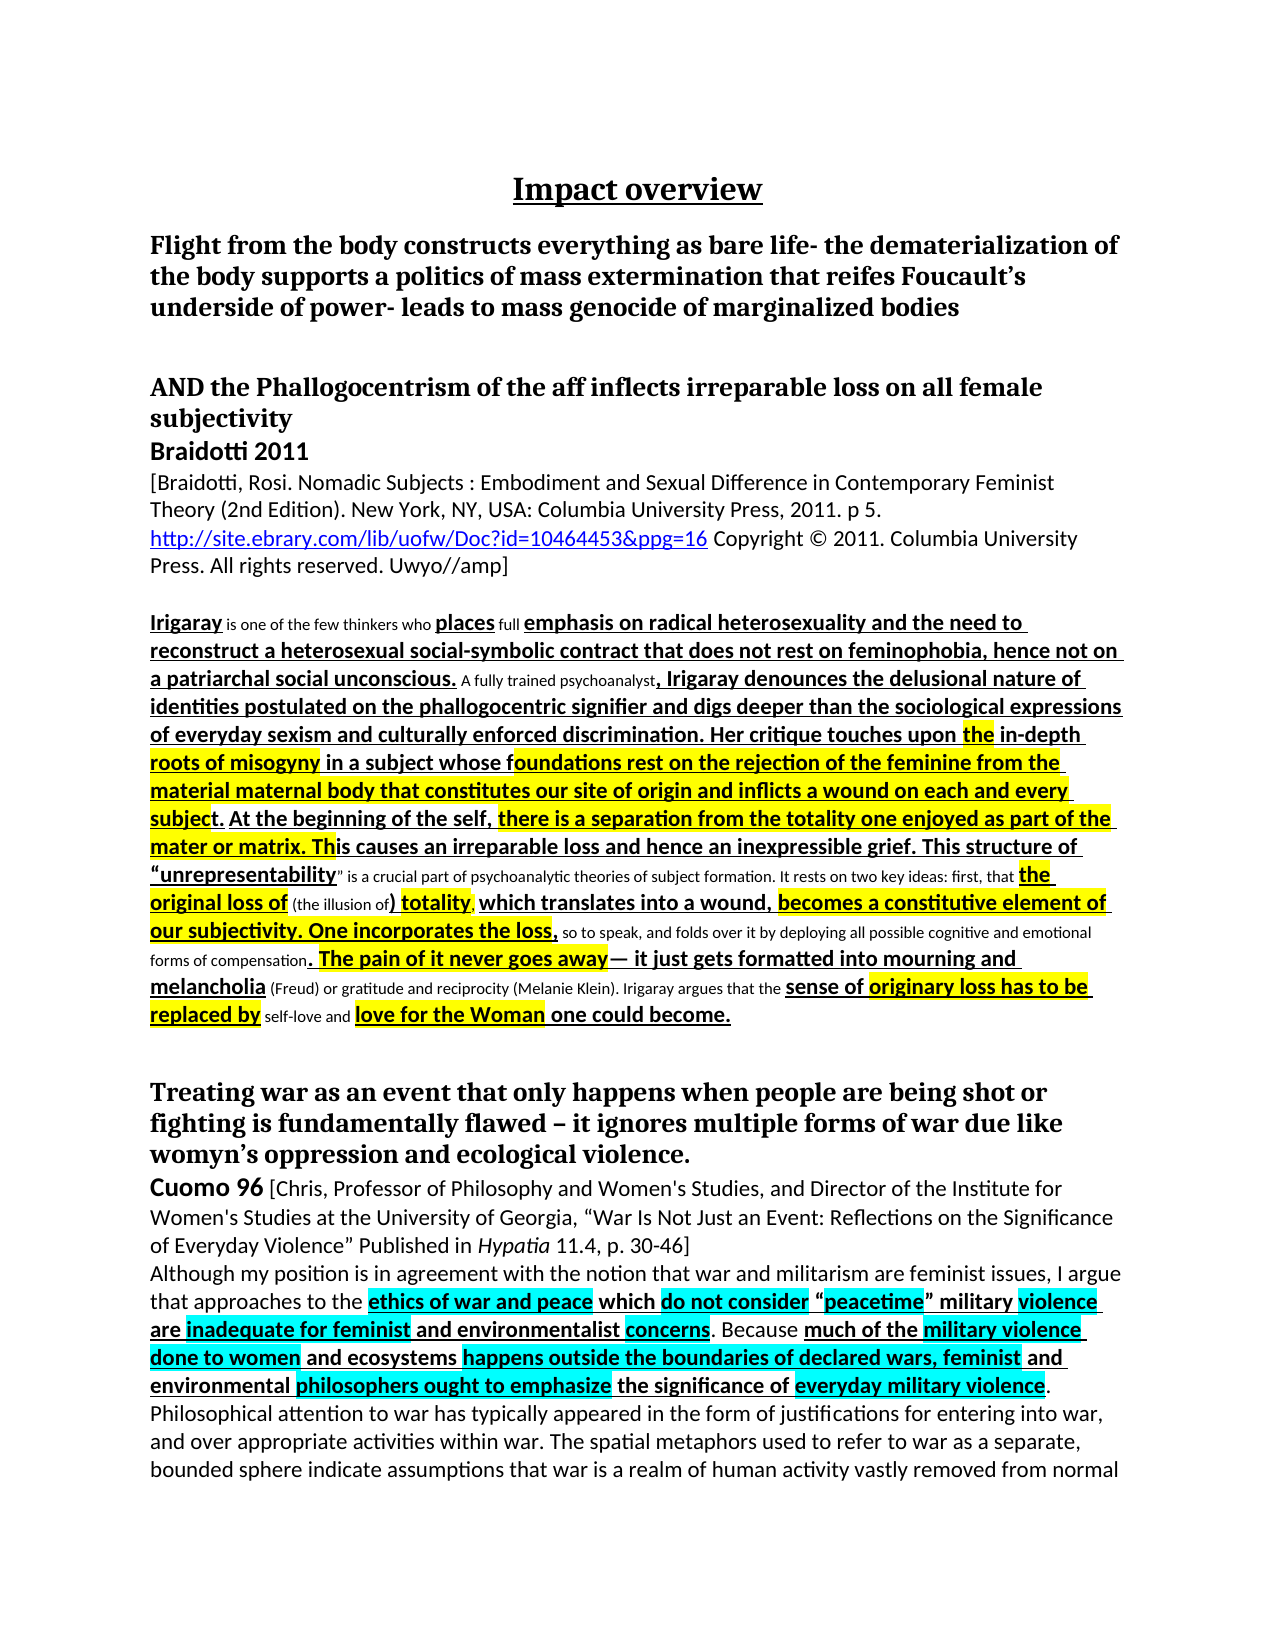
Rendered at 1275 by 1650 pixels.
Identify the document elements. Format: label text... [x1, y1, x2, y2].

text http://site.ebrary.com/lib/uofw/Doc?id=10464453&ppg=16 Copyright © 2011. Columbia University Press. All rights reserved. Uwyo//amp] [150, 524, 1125, 580]
subtitle Treating war as an event that only happens when people are being shot or fighting is fundamentally flawed – it ignores multiple forms of war due like womyn’s oppression and ecological violence. [150, 1077, 1125, 1170]
subtitle AND the Phallogocentrism of the aff inflects irreparable loss on all female subjectivity [150, 372, 1125, 434]
text [Braidotti, Rosi. Nomadic Subjects : Embodiment and Sexual Difference in Contemporary Feminist Theory (2nd Edition). New York, NY, USA: Columbia University Press, 2011. p 5. [150, 468, 1125, 524]
text Cuomo 96 [Chris, Professor of Philosophy and Women's Studies, and Director of the Institute for Women's Studies at the University of Georgia, “War Is Not Just an Event: Reflections on the Significance of Everyday Violence” Published in Hypatia 11.4, p. 30-46] [150, 1170, 1125, 1259]
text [150, 1259, 1125, 1483]
subtitle Flight from the body constructs everything as bare life- the dematerialization of the body supports a politics of mass extermination that reifes Foucault’s underside of power- leads to mass genocide of marginalized bodies [150, 230, 1125, 323]
text Irigaray is one of the few thinkers who places full emphasis on radical heterosexuality and the need to reconstruct a heterosexual social-symbolic contract that does not rest on feminophobia, hence not on a patriarchal social unconscious. A fully trained psychoanalyst, Irigaray denounces the delusional nature of identities postulated on the phallogocentric signifier and digs deeper than the sociological expressions of everyday sexism and culturally enforced discrimination. Her critique touches upon the in-depth roots of misogyny in a subject whose foundations rest on the rejection of the feminine from the material maternal body that constitutes our site of origin and inflicts a wound on each and every subject. At the beginning of the self, there is a separation from the totality one enjoyed as part of the mater or matrix. This causes an irreparable loss and hence an inexpressible grief. This structure of “unrepresentability” is a crucial part of psychoanalytic theories of subject formation. It rests on two key ideas: first, that the original loss of (the illusion of) totality, which translates into a wound, becomes a constitutive element of our subjectivity. One incorporates the loss, so to speak, and folds over it by deploying all possible cognitive and emotional forms of compensation. The pain of it never goes away— it just gets formatted into mourning and melancholia (Freud) or gratitude and reciprocity (Melanie Klein). Irigaray argues that the sense of originary loss has to be replaced by self-love and love for the Woman one could become. [150, 608, 1125, 1028]
subtitle Impact overview [150, 171, 1125, 209]
text Braidotti 2011 [150, 434, 1125, 468]
